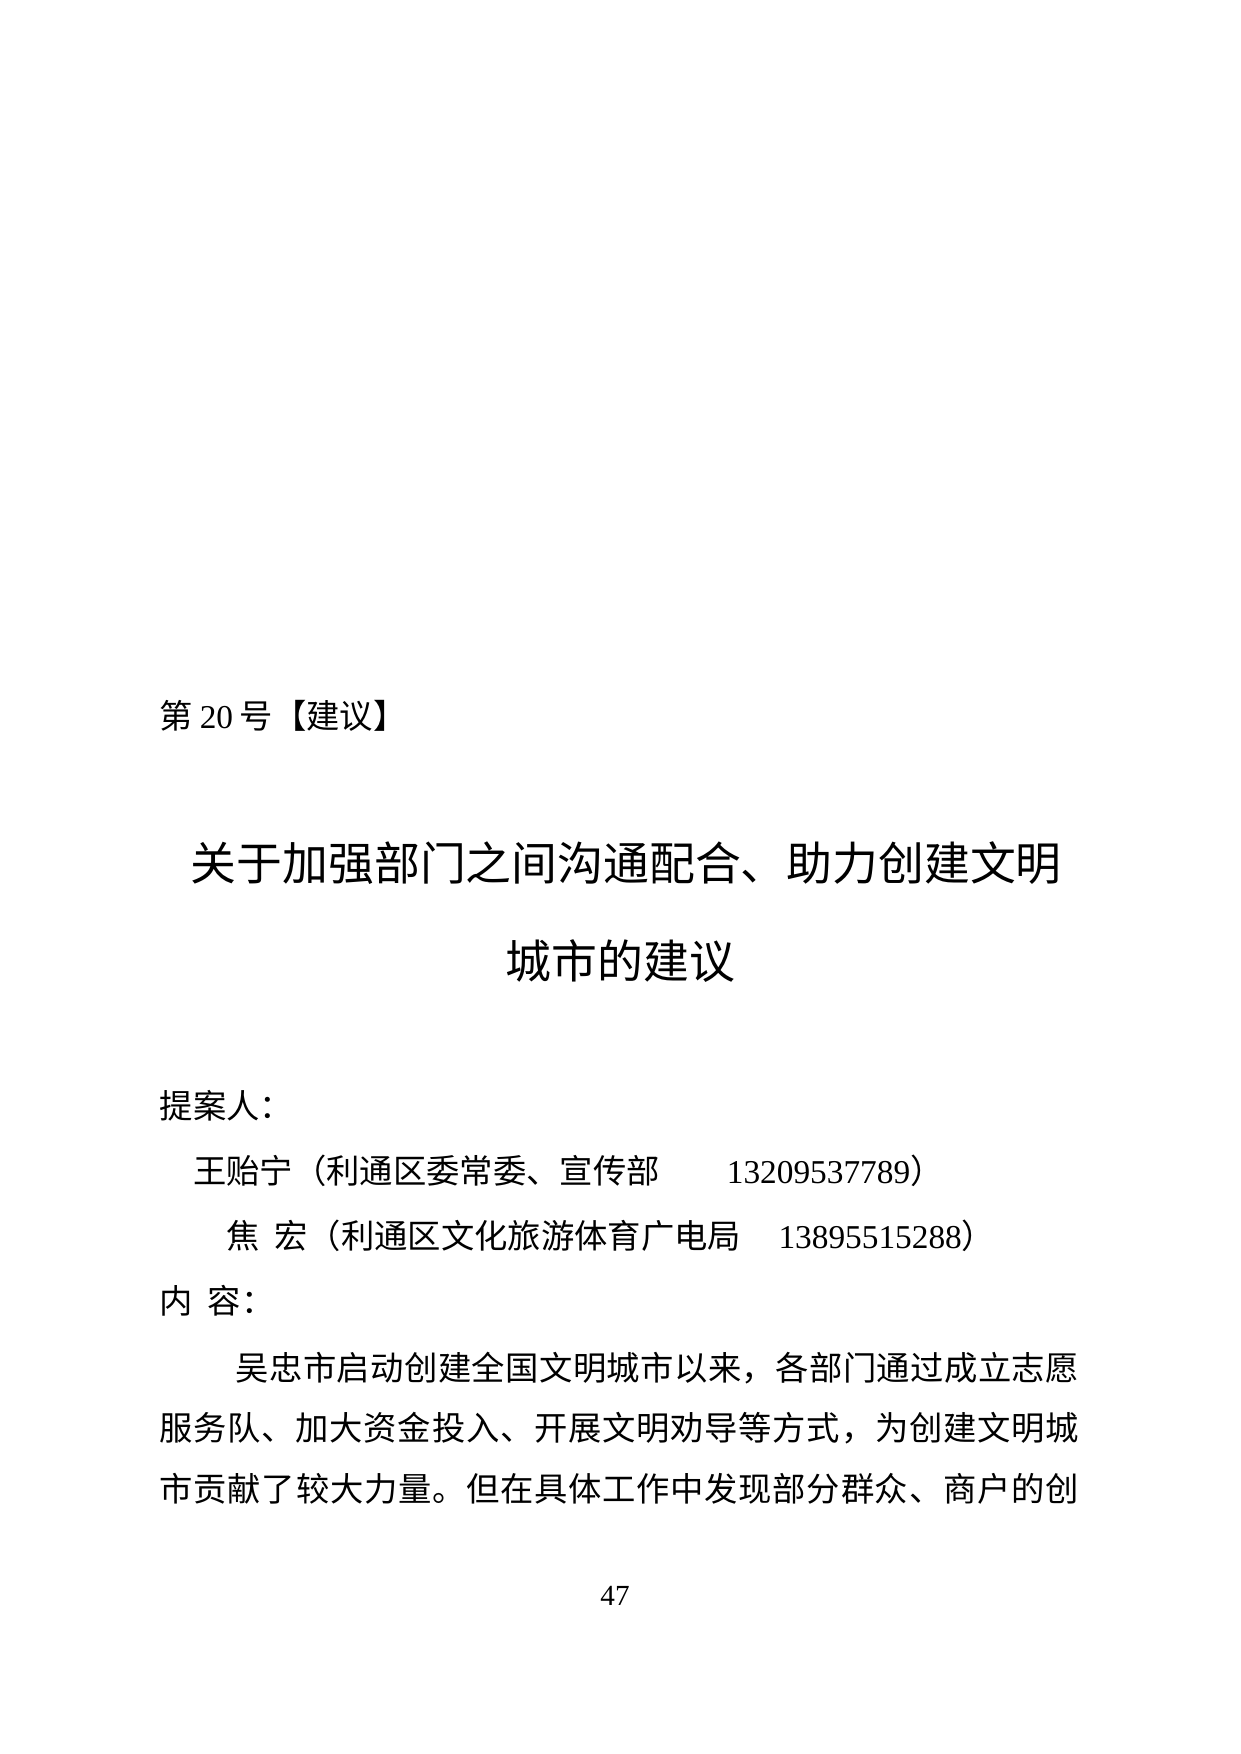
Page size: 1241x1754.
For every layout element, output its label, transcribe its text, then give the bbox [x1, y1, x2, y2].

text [159, 1332, 1081, 1513]
text 第20号【建议】 [159, 682, 1081, 747]
text 焦 宏（利通区文化旅游体育广电局 13895515288） [159, 1202, 1081, 1267]
text 城市的建议 [159, 909, 1081, 1007]
text 王贻宁（利通区委常委、宣传部 13209537789） [159, 1137, 1081, 1202]
text 提案人： [159, 1072, 1081, 1137]
text 关于加强部门之间沟通配合、助力创建文明 [159, 812, 1081, 909]
text 内 容： [159, 1267, 1081, 1332]
